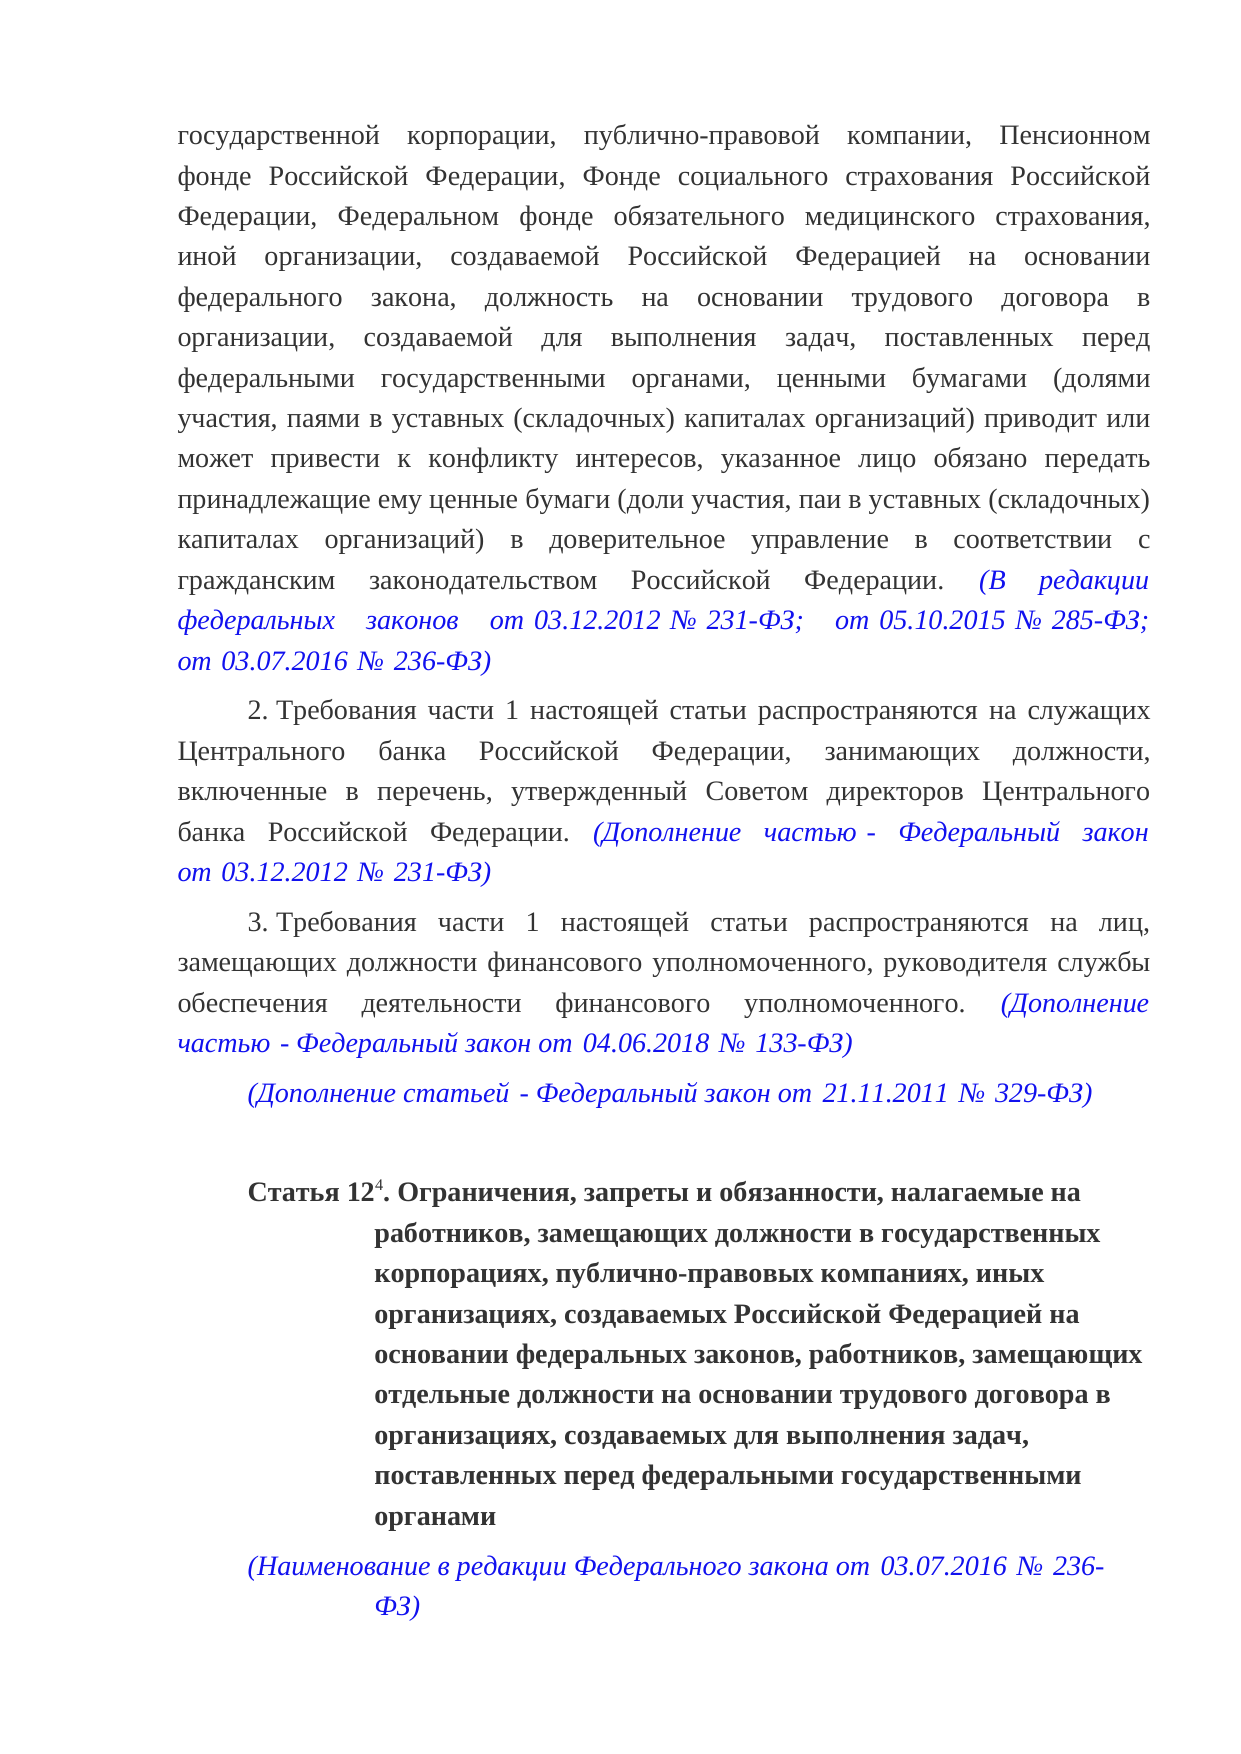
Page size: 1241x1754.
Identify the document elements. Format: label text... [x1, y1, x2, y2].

text 3. Требования части 1 настоящей статьи распространяются на лиц, замещающих должности финансового уполномоченного, руководителя службы обеспечения деятельности финансового уполномоченного. (Дополнение частью - Федеральный закон от 04.06.2018 № 133-ФЗ) [177, 905, 1152, 1058]
text (Дополнение статьей - Федеральный закон от 21.11.2011 № 329-ФЗ) [177, 1076, 1152, 1108]
text 2. Требования части 1 настоящей статьи распространяются на служащих Центрального банка Российской Федерации, занимающих должности, включенные в перечень, утвержденный Советом директоров Центрального банка Российской Федерации. (Дополнение частью - Федеральный закон от 03.12.2012 № 231-ФЗ) [177, 693, 1152, 887]
text (Наименование в редакции Федерального закона от 03.07.2016 № 236-ФЗ) [247, 1548, 1152, 1621]
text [177, 118, 1152, 676]
text Статья 124. Ограничения, запреты и обязанности, налагаемые на работников, замещающих должности в государственных корпорациях, публично-правовых компаниях, иных организациях, создаваемых Российской Федерацией на основании федеральных законов, работников, замещающих отдельные должности на основании трудового договора в организациях, создаваемых для выполнения задач, поставленных перед федеральными государственными органами [247, 1175, 1152, 1531]
